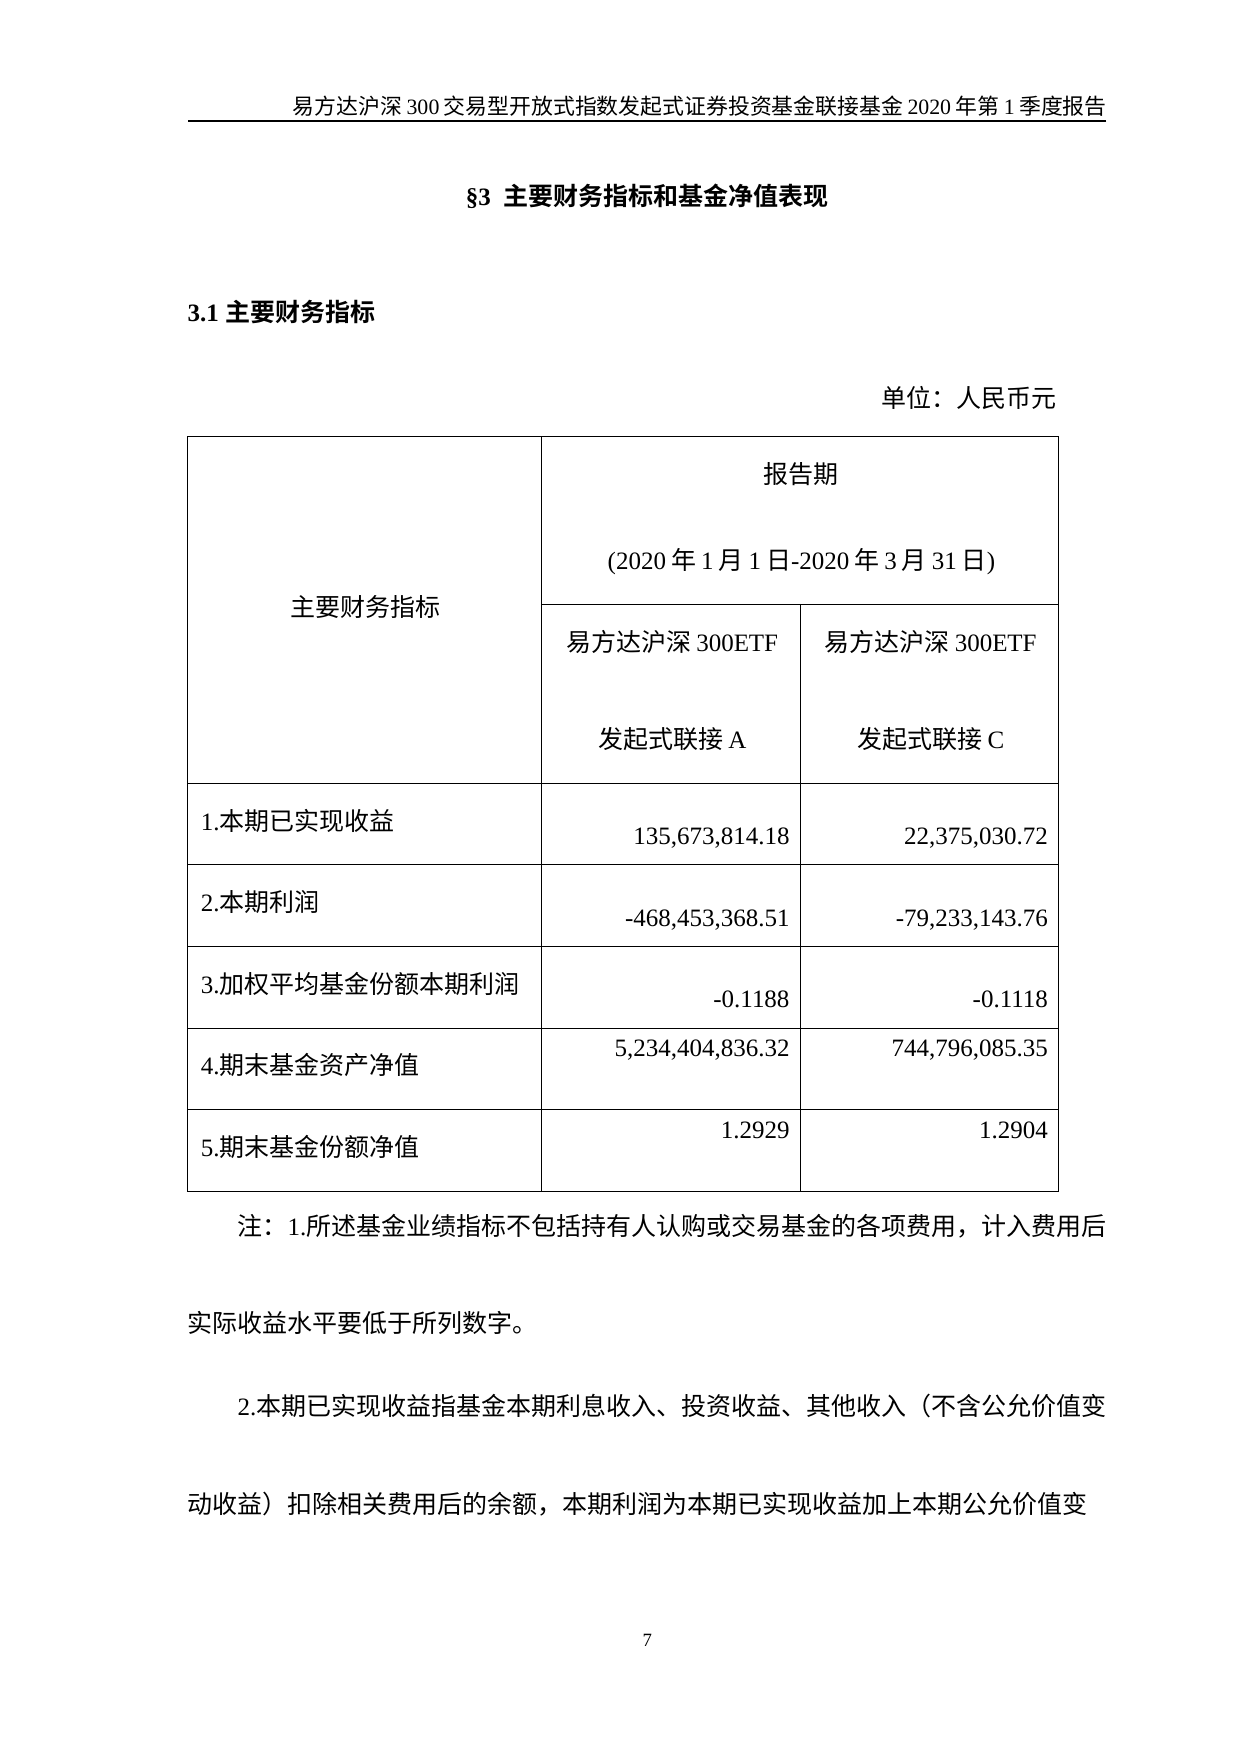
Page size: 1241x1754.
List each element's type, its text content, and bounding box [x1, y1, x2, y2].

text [187, 1372, 1106, 1535]
table_cell -0.1118 [801, 947, 1058, 1027]
text 单位：人民币元 [189, 364, 1056, 429]
table_cell 易方达沪深300ETF发起式联接C [801, 605, 1058, 783]
table_cell 5.期末基金份额净值 [188, 1110, 541, 1191]
subtitle §3 主要财务指标和基金净值表现 [187, 162, 1106, 227]
text 注：1.所述基金业绩指标不包括持有人认购或交易基金的各项费用，计入费用后实际收益水平要低于所列数字。 [187, 1192, 1106, 1354]
table_cell 4.期末基金资产净值 [188, 1029, 541, 1109]
table_cell -468,453,368.51 [542, 865, 800, 946]
table_header 报告期 (2020年1月1日-2020年3月31日) [542, 437, 1058, 604]
table_cell 1.2904 [801, 1110, 1058, 1191]
table_cell 135,673,814.18 [542, 784, 800, 864]
table_cell -79,233,143.76 [801, 865, 1058, 946]
table_cell 5,234,404,836.32 [542, 1029, 800, 1109]
table_cell 2.本期利润 [188, 865, 541, 946]
table_cell 3.加权平均基金份额本期利润 [188, 947, 541, 1027]
table_cell 易方达沪深300ETF发起式联接A [542, 605, 800, 783]
table_cell 1.2929 [542, 1110, 800, 1191]
table_cell 22,375,030.72 [801, 784, 1058, 864]
table_cell 744,796,085.35 [801, 1029, 1058, 1109]
table_cell -0.1188 [542, 947, 800, 1027]
text 3.1 主要财务指标 [187, 278, 1106, 343]
table_cell 1.本期已实现收益 [188, 784, 541, 864]
table_header 主要财务指标 [188, 437, 541, 783]
